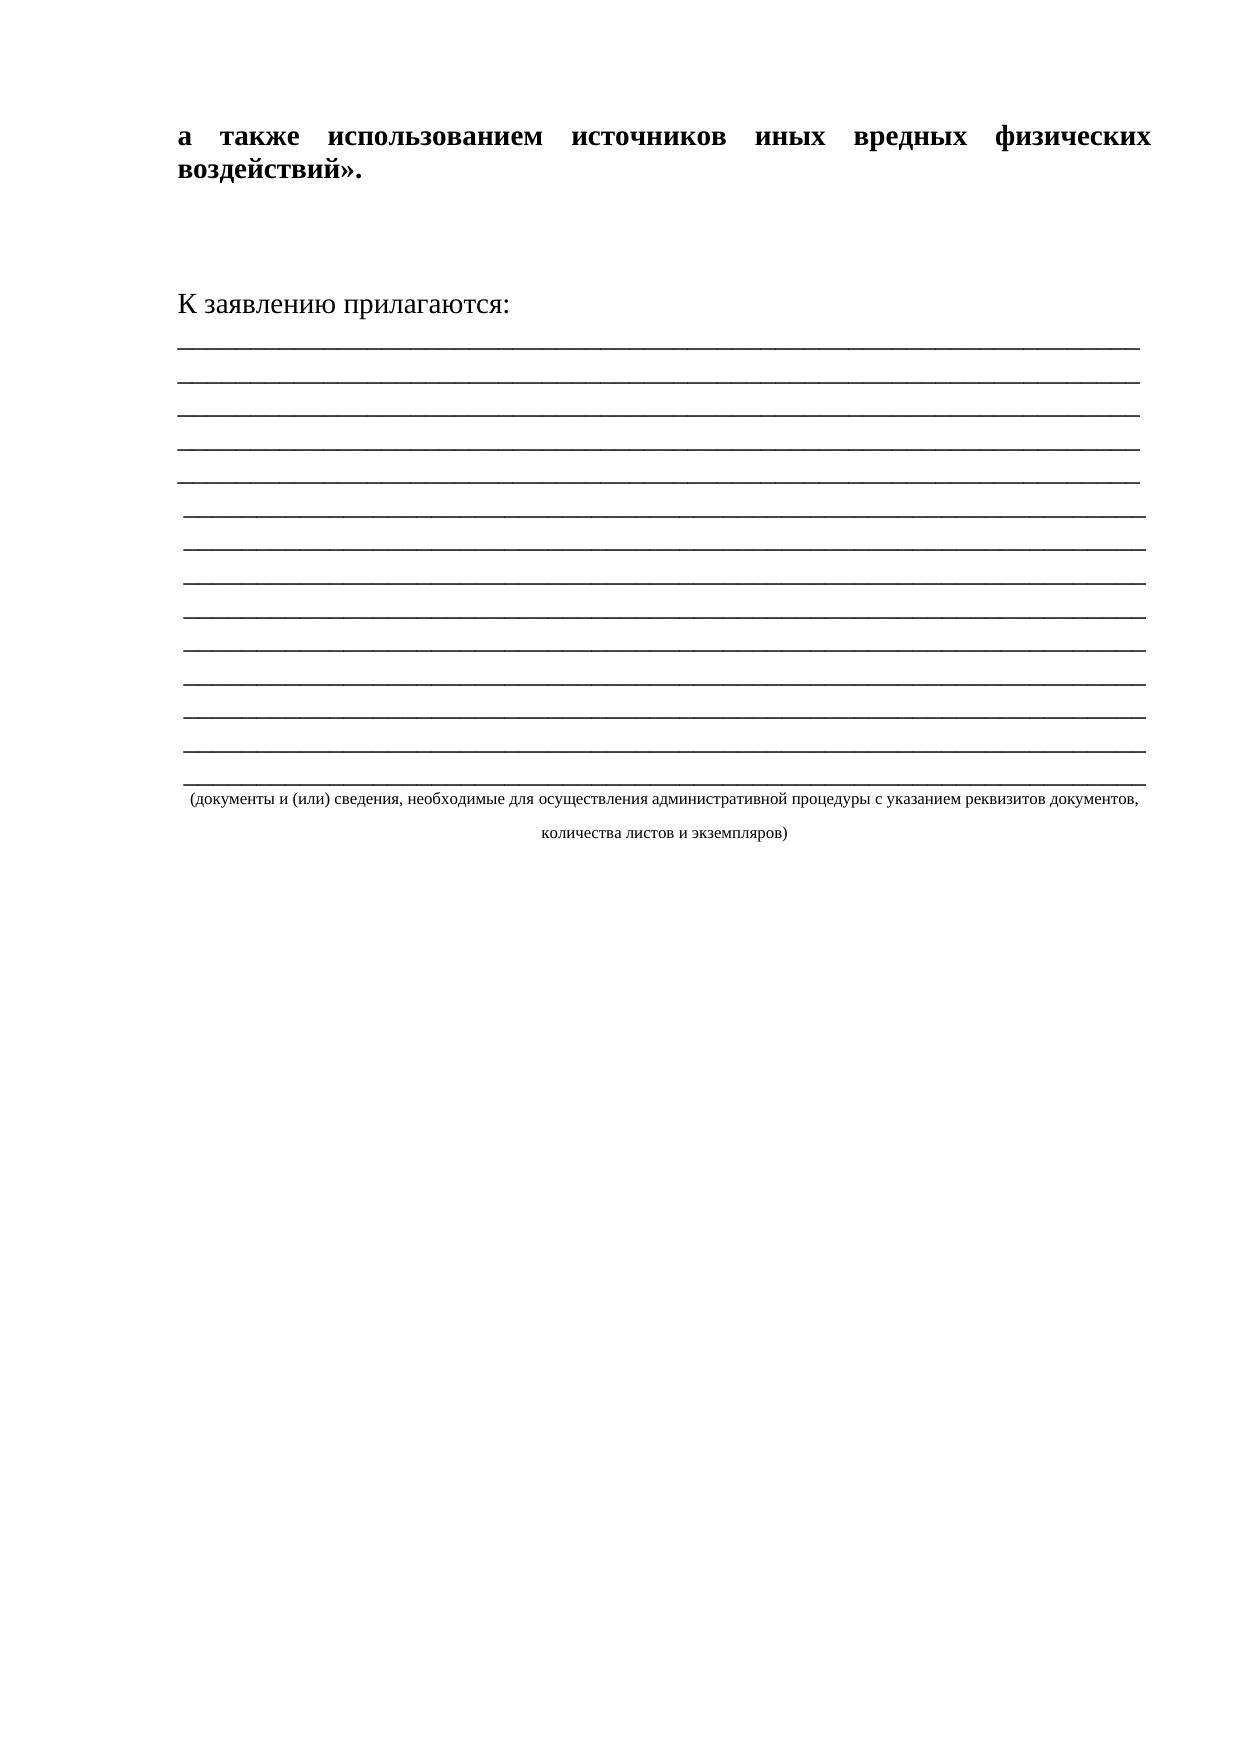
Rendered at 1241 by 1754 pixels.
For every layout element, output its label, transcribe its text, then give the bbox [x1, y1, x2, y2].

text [177, 118, 1152, 185]
text __________________________________________________________________________________________________________________________________________________________________________________________________________________________________________________________________________________________________________________________________________________________________________________________________________________________________________________________________________________________________________________________________________________________________________________________________________________ (документы и (или) сведения, необходимые для осуществления административной процедуры с указанием реквизитов документов, количества листов и экземпляров) [177, 487, 1152, 856]
text К заявлению прилагаются: [177, 286, 1152, 319]
text __________________________________________________________________________________________________________________________________________________________________________________________________________________________________________________________________________________________________________________________________________ [177, 319, 1152, 487]
